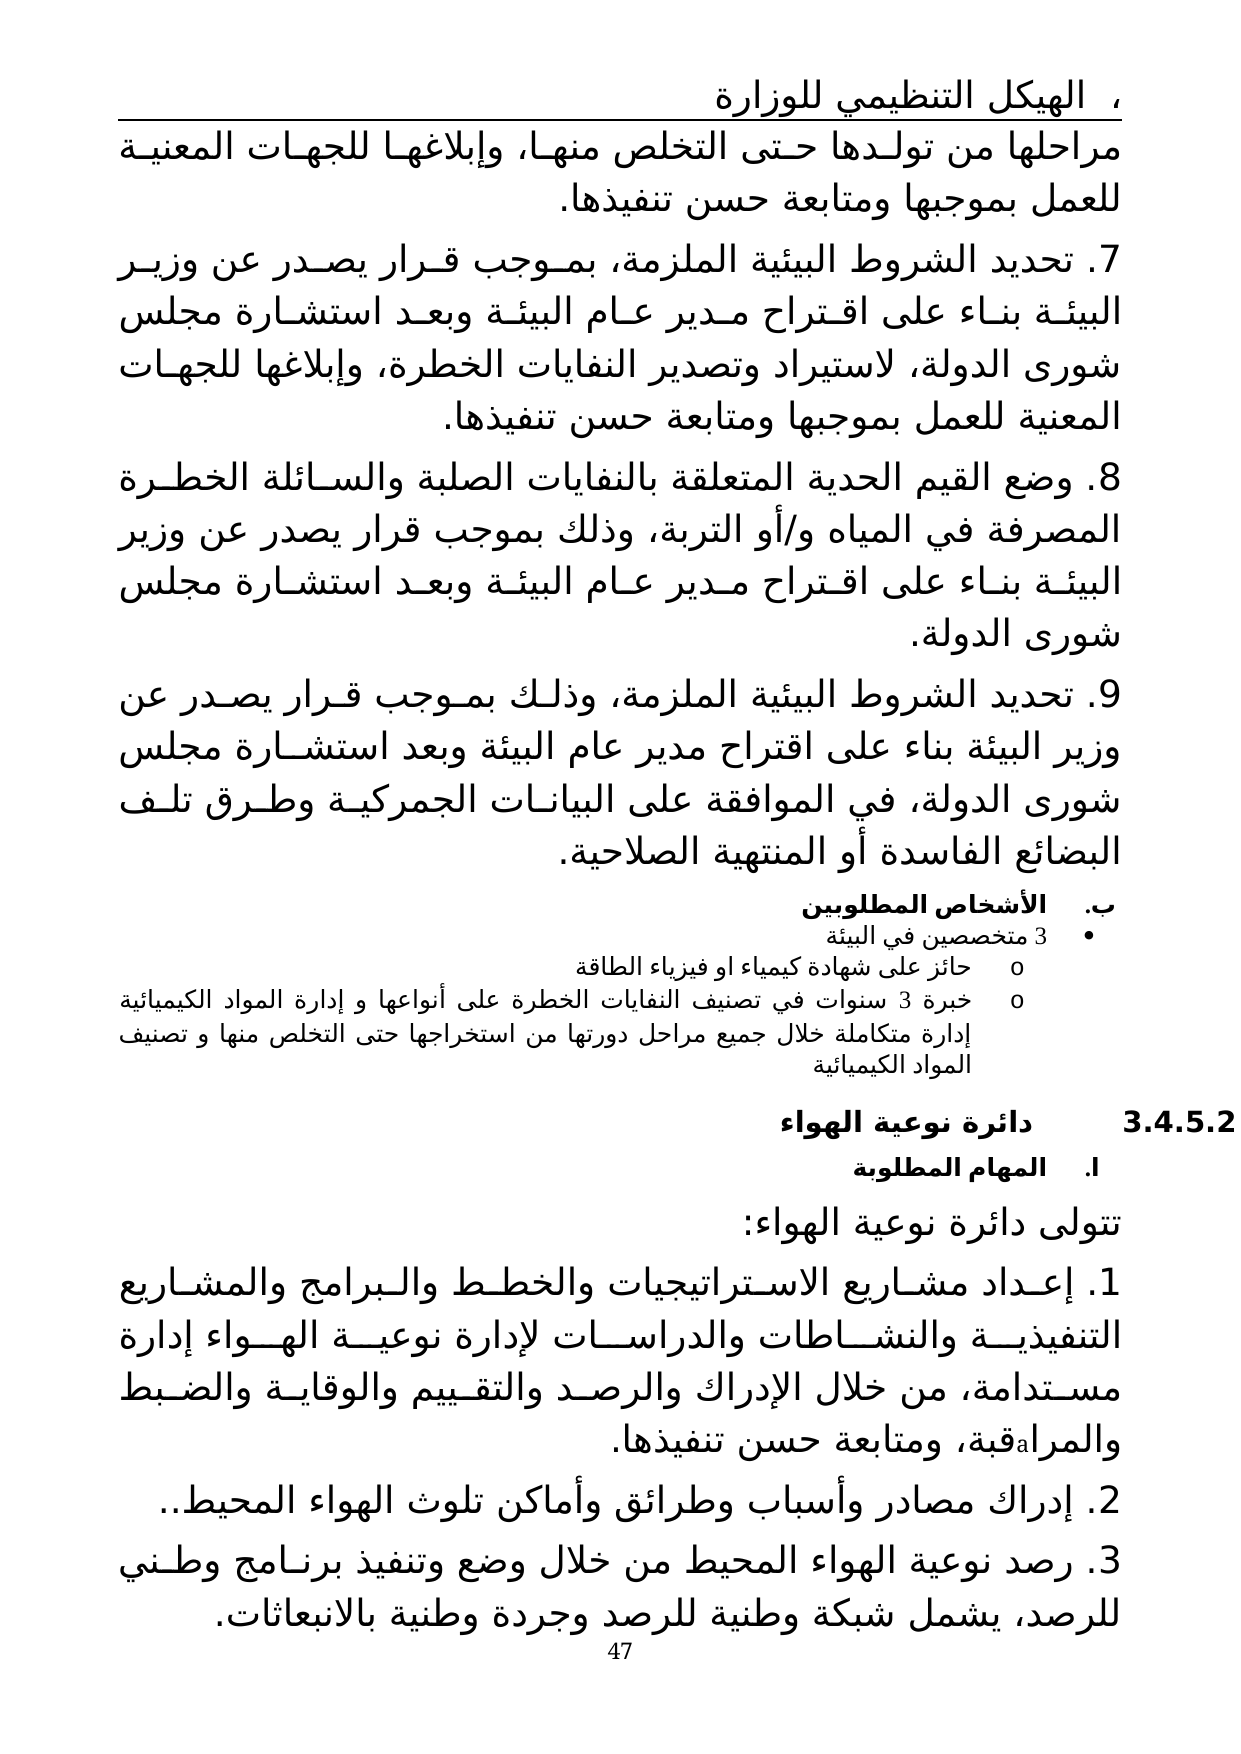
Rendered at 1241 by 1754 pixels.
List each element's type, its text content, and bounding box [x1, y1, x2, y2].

list المهام المطلوبة [118, 1153, 1084, 1181]
text 8. وضع القيم الحدية المتعلقة بالنفايات الصلبة والسائلة الخطرة المصرفة في المياه و/أو التربة، وذلك بموجب قرار يصدر عن وزير البيئة بناء على اقتراح مدير عام البيئة وبعد استشارة مجلس شورى الدولة. [118, 455, 1122, 656]
text 9. تحديد الشروط البيئية الملزمة، وذلك بموجب قرار يصدر عن وزير البيئة بناء على اقتراح مدير عام البيئة وبعد استشارة مجلس شورى الدولة، في الموافقة على البيانات الجمركية وطرق تلف البضائع الفاسدة أو المنتهية الصلاحية. [118, 673, 1122, 873]
text تتولى دائرة نوعية الهواء: [118, 1200, 1122, 1244]
text 1. إعداد مشاريع الاستراتيجيات والخطط والبرامج والمشاريع التنفيذية والنشاطات والدراسات لإدارة نوعية الهواء إدارة مستدامة، من خلال الإدراك والرصد والتقييم والوقاية والضبط والمراaقبة، ومتابعة حسن تنفيذها. [118, 1261, 1122, 1462]
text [118, 125, 1122, 221]
text 2. إدراك مصادر وأسباب وطرائق وأماكن تلوث الهواء المحيط.. [118, 1478, 1122, 1522]
text 7. تحديد الشروط البيئية الملزمة، بموجب قرار يصدر عن وزير البيئة بناء على اقتراح مدير عام البيئة وبعد استشارة مجلس شورى الدولة، لاستيراد وتصدير النفايات الخطرة، وإبلاغها للجهات المعنية للعمل بموجبها ومتابعة حسن تنفيذها. [118, 238, 1122, 438]
subtitle دائرة نوعية الهواء [118, 1106, 1122, 1140]
list خبرة 3 سنوات في تصنيف النفايات الخطرة على أنواعها و إدارة المواد الكيميائية إدارة متكاملة خلال جميع مراحل دورتها من استخراجها حتى التخلص منها و تصنيف المواد الكيميائية [118, 986, 1009, 1078]
list 3 متخصصين في البيئة [118, 921, 1084, 950]
list الأشخاص المطلوبين [118, 890, 1084, 919]
text 3. رصد نوعية الهواء المحيط من خلال وضع وتنفيذ برنامج وطني للرصد، يشمل شبكة وطنية للرصد وجردة وطنية بالانبعاثات. [118, 1539, 1122, 1635]
list حائز على شهادة كيمياء او فيزياء الطاقة [118, 952, 1009, 983]
